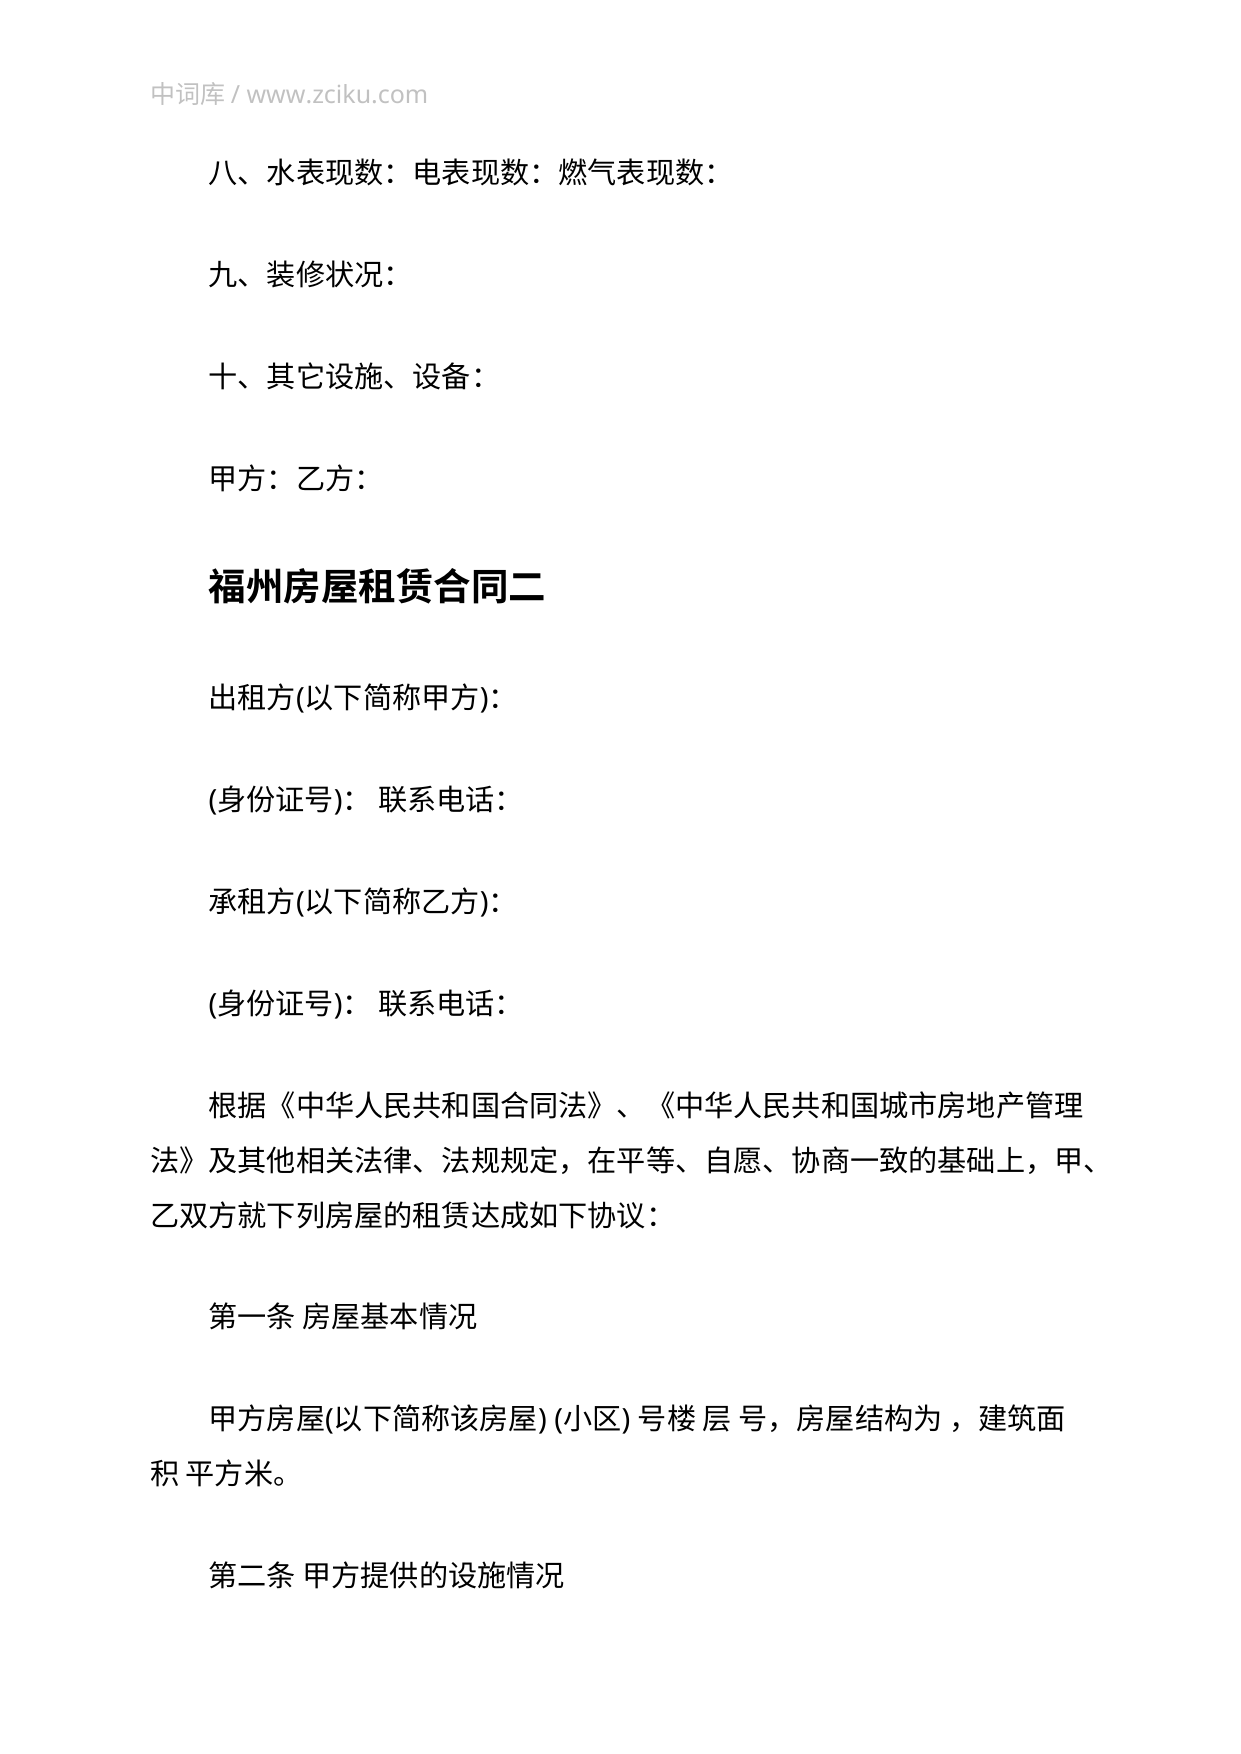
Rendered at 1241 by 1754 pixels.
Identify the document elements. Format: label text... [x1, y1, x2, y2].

text 九、装修状况： [150, 252, 1090, 294]
text 出租方(以下简称甲方)： [150, 674, 1090, 717]
text 第二条 甲方提供的设施情况 [150, 1552, 1090, 1595]
text 甲方：乙方： [150, 455, 1090, 498]
text 十、其它设施、设备： [150, 353, 1090, 396]
text 甲方房屋(以下简称该房屋) (小区) 号楼 层 号，房屋结构为 ，建筑面积 平方米。 [150, 1396, 1090, 1493]
text 根据《中华人民共和国合同法》、《中华人民共和国城市房地产管理法》及其他相关法律、法规规定，在平等、自愿、协商一致的基础上，甲、乙双方就下列房屋的租赁达成如下协议： [150, 1082, 1090, 1234]
text 承租方(以下简称乙方)： [150, 878, 1090, 921]
text (身份证号)： 联系电话： [150, 776, 1090, 819]
text (身份证号)： 联系电话： [150, 980, 1090, 1023]
text 第一条 房屋基本情况 [150, 1294, 1090, 1336]
text 福州房屋租赁合同二 [150, 557, 1090, 611]
text 八、水表现数：电表现数：燃气表现数： [150, 150, 1090, 192]
